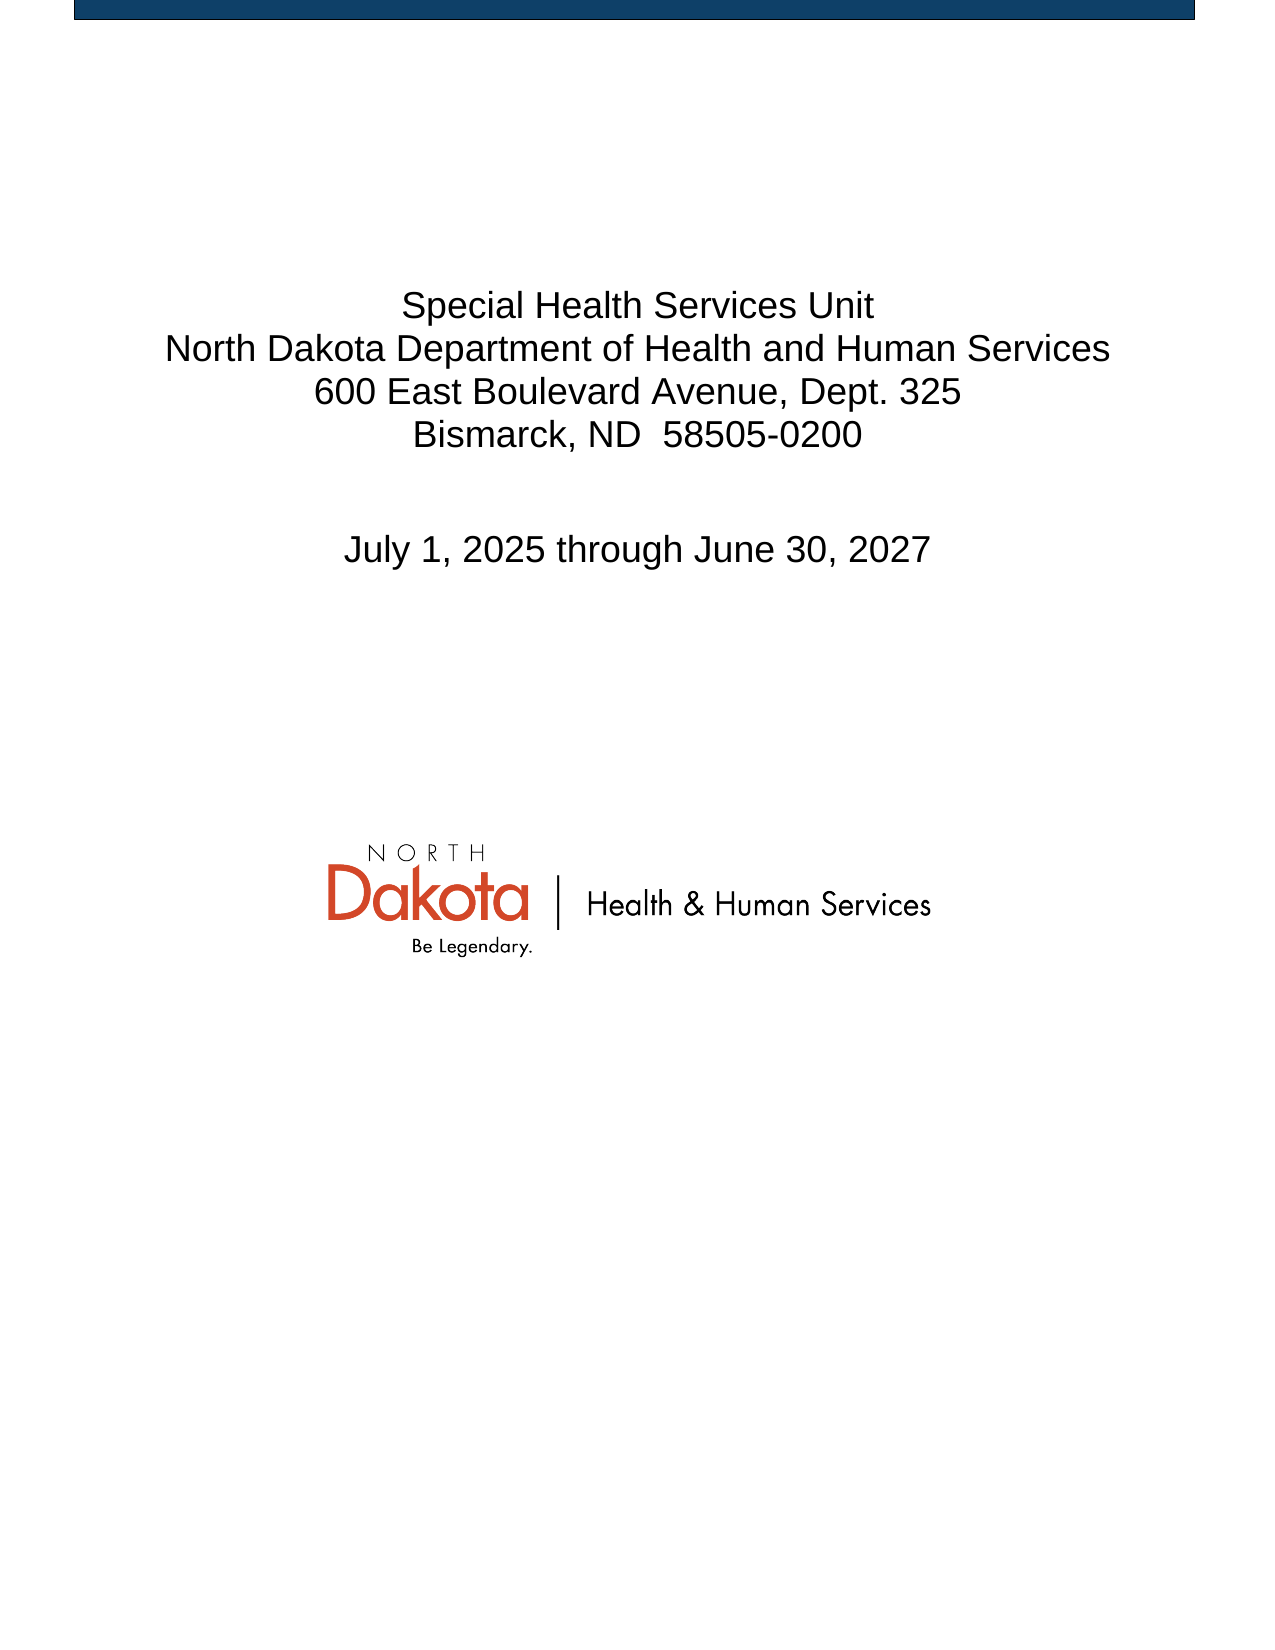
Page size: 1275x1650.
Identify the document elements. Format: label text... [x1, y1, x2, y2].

text 600 East Boulevard Avenue, Dept. 325 [75, 369, 1200, 413]
text North Dakota Department of Health and Human Services [75, 326, 1200, 369]
picture [318, 835, 941, 961]
text Special Health Services Unit [75, 283, 1200, 326]
text through [75, 528, 1200, 571]
text Bismarck, [75, 413, 1200, 456]
